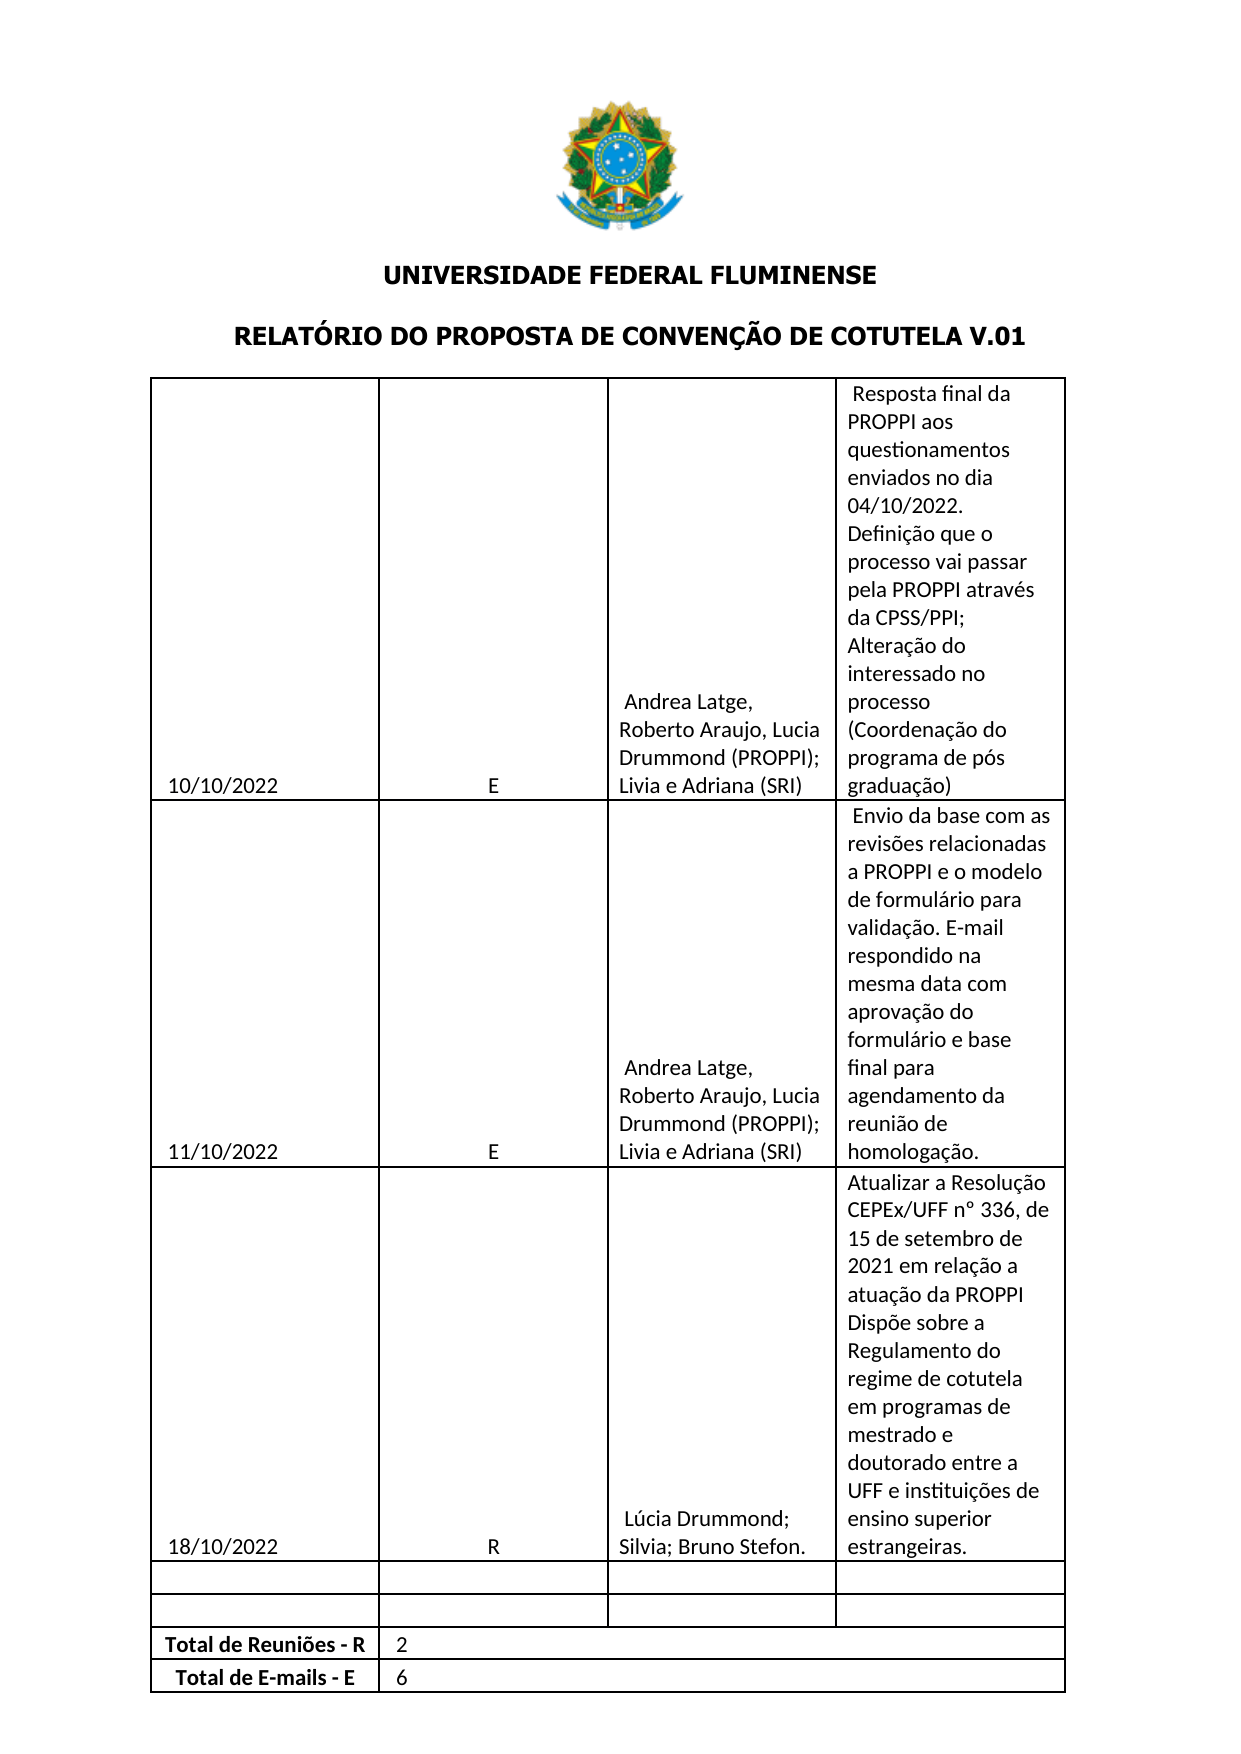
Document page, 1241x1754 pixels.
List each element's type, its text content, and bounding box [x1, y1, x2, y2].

table_cell [152, 1562, 378, 1593]
table_cell Andrea Latge, Roberto Araujo, Lucia Drummond (PROPPI); Livia e Adriana (SRI) [609, 801, 835, 1166]
table_cell Envio da base com as revisões relacionadas a PROPPI e o modelo de formulário para validação. E-mail respondido na mesma data com aprovação do formulário e base final para agendamento da reunião de homologação. [837, 801, 1064, 1166]
table_cell 11/10/2022 [152, 801, 378, 1166]
table_cell 18/10/2022 [152, 1168, 378, 1560]
table_cell Total de E-mails - E [152, 1660, 378, 1691]
table_cell Total de Reuniões - R [152, 1628, 378, 1658]
picture [552, 99, 689, 234]
table_cell [837, 1595, 1064, 1626]
table_cell [609, 1562, 835, 1593]
table_cell [837, 1562, 1064, 1593]
table_cell Lúcia Drummond; Silvia; Bruno Stefon. [609, 1168, 835, 1560]
table_cell 10/10/2022 [152, 379, 378, 799]
table_cell Andrea Latge, Roberto Araujo, Lucia Drummond (PROPPI); Livia e Adriana (SRI) [609, 379, 835, 799]
table_cell E [380, 801, 607, 1166]
table_cell Resposta final da PROPPI aos questionamentos enviados no dia 04/10/2022. Definição que o processo vai passar pela PROPPI através da CPSS/PPI; Alteração do interessado no processo (Coordenação do programa de pós graduação) [837, 379, 1064, 799]
table_cell R [380, 1168, 607, 1560]
table_cell [380, 1562, 607, 1593]
table_cell 6 [380, 1660, 1064, 1691]
table_cell [609, 1595, 835, 1626]
table_cell Atualizar a Resolução CEPEx/UFF nº 336, de 15 de setembro de 2021 em relação a atuação da PROPPI Dispõe sobre a Regulamento do regime de cotutela em programas de mestrado e doutorado entre a UFF e instituições de ensino superior estrangeiras. [837, 1168, 1064, 1560]
table_cell [152, 1595, 378, 1626]
table_cell E [380, 379, 607, 799]
table_cell [380, 1595, 607, 1626]
table_cell 2 [380, 1628, 1064, 1658]
